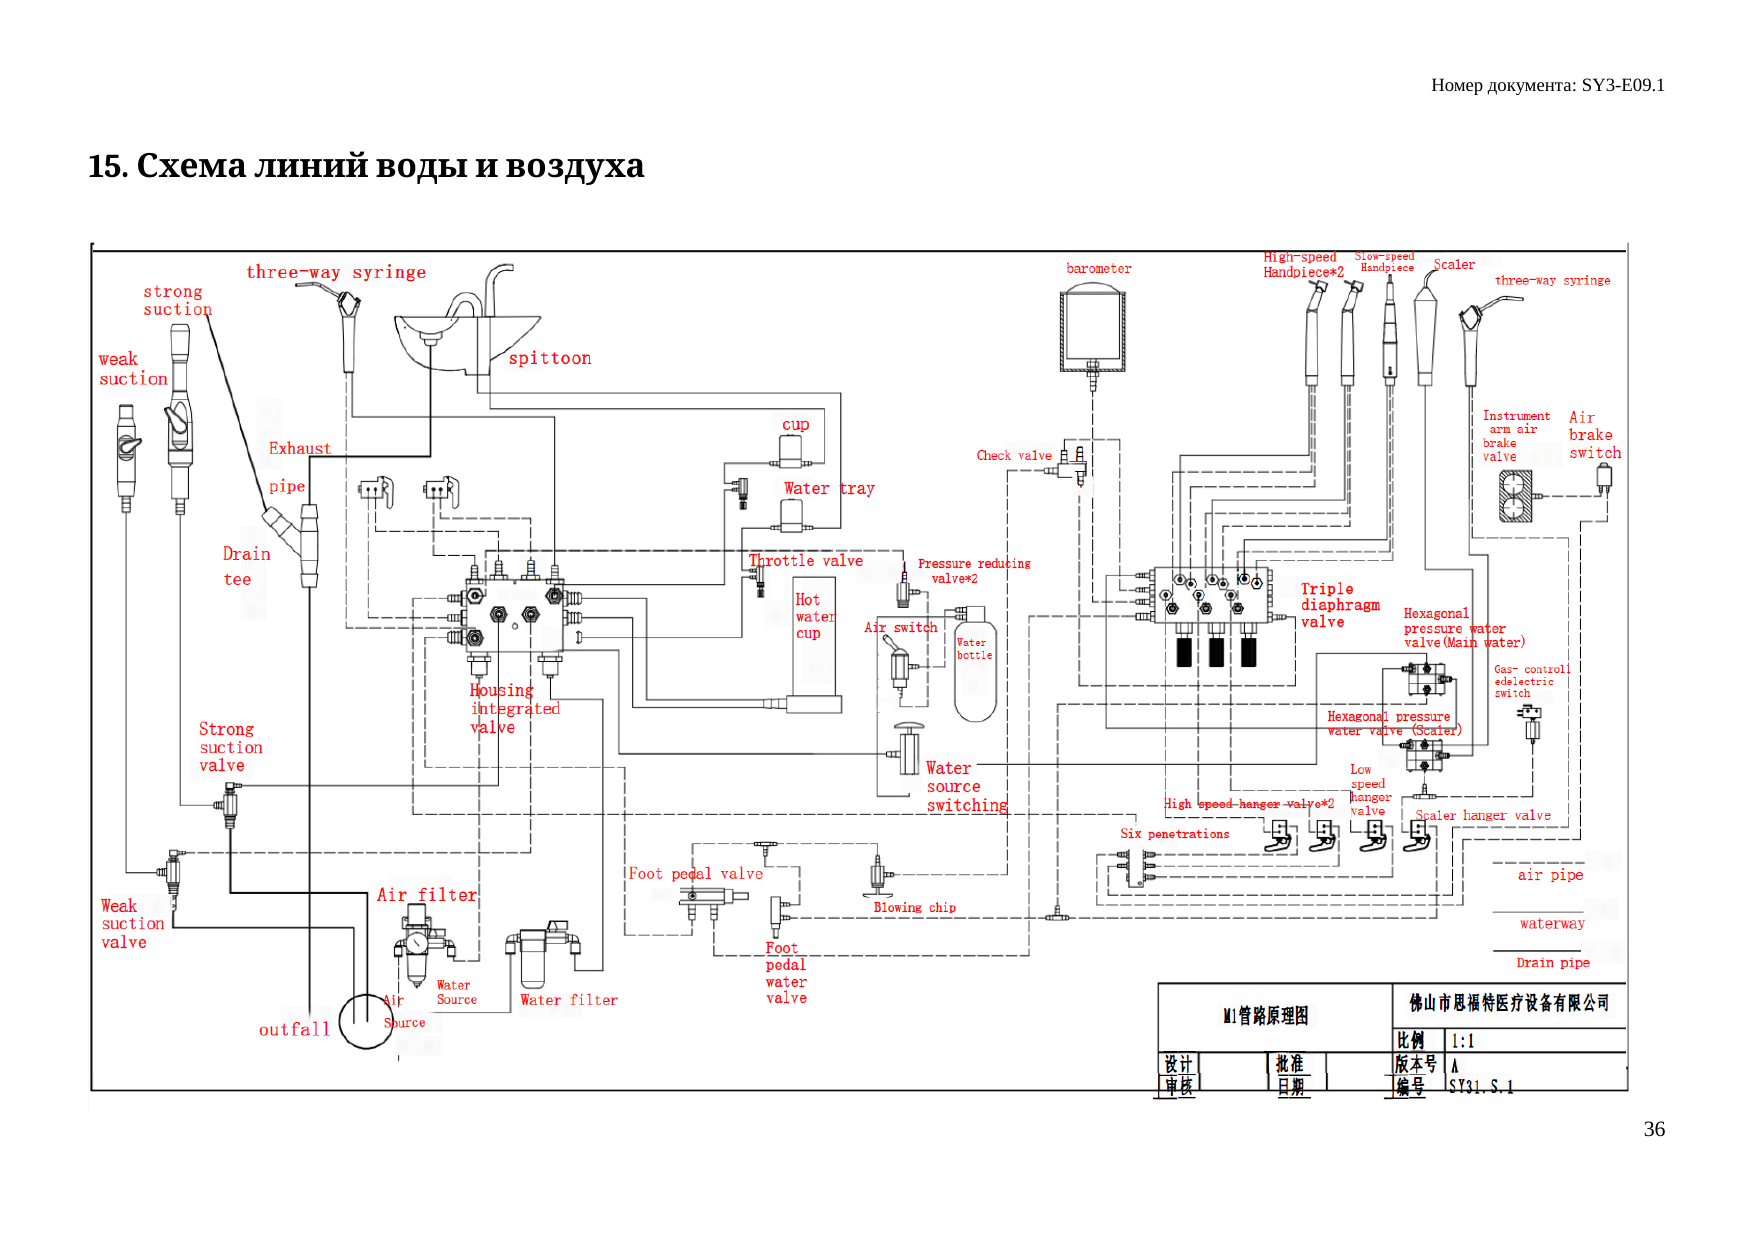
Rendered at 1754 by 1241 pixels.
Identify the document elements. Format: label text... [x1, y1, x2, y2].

subtitle 15. Схема линий воды и воздуха [89, 148, 1665, 186]
picture [88, 240, 1629, 1112]
